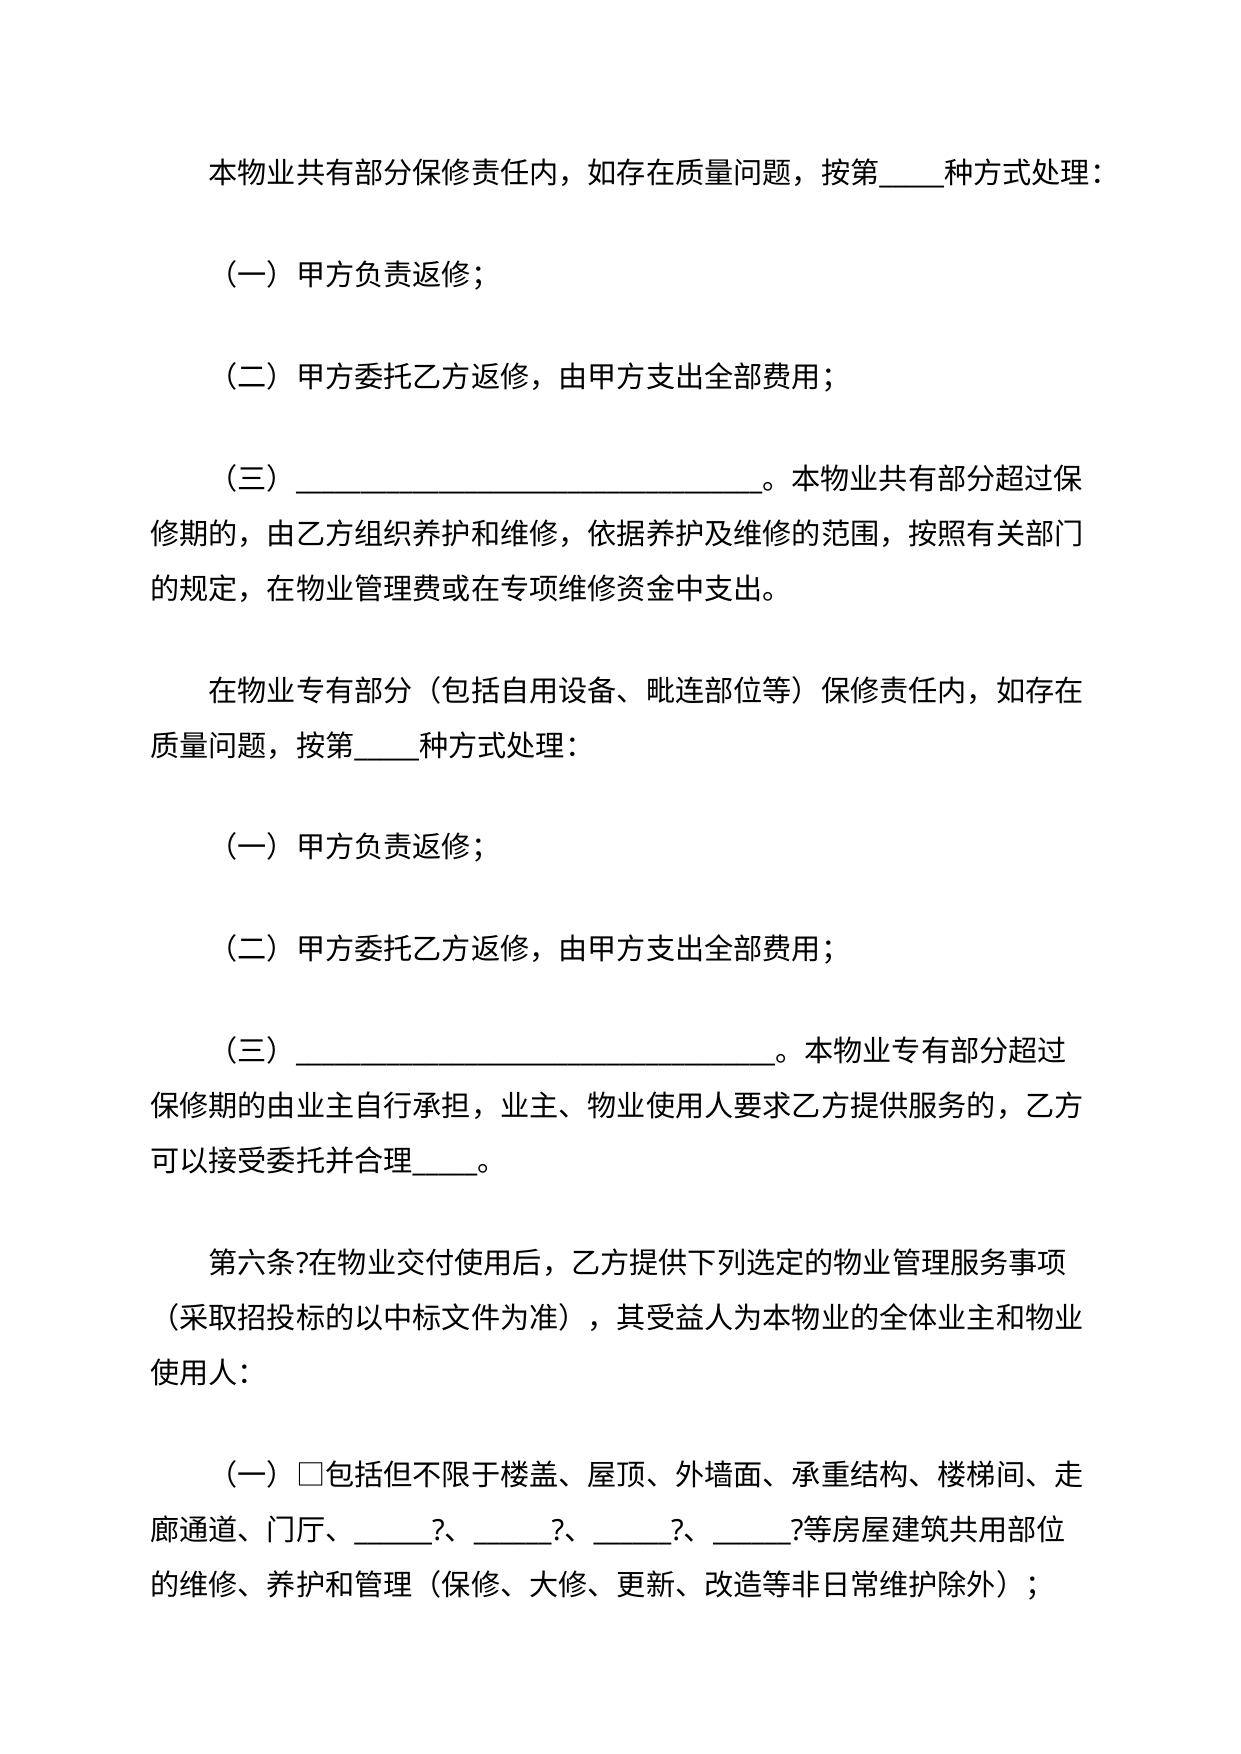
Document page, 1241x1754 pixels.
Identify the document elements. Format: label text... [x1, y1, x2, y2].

text 在物业专有部分（包括自用设备、毗连部位等）保修责任内，如存在质量问题，按第_____种方式处理： [150, 667, 1090, 764]
text （三）____________________________________。本物业共有部分超过保修期的，由乙方组织养护和维修，依据养护及维修的范围，按照有关部门的规定，在物业管理费或在专项维修资金中支出。 [150, 456, 1090, 608]
text 第六条?在物业交付使用后，乙方提供下列选定的物业管理服务事项（采取招投标的以中标文件为准），其受益人为本物业的全体业主和物业使用人： [150, 1239, 1090, 1392]
text （一）甲方负责返修； [150, 252, 1090, 294]
text （二）甲方委托乙方返修，由甲方支出全部费用； [150, 354, 1090, 396]
text （二）甲方委托乙方返修，由甲方支出全部费用； [150, 926, 1090, 968]
text （一）□包括但不限于楼盖、屋顶、外墙面、承重结构、楼梯间、走廊通道、门厅、______?、______?、______?、______?等房屋建筑共用部位的维修、养护和管理（保修、大修、更新、改造等非日常维护除外）； [150, 1451, 1090, 1603]
text 本物业共有部分保修责任内，如存在质量问题，按第_____种方式处理： [150, 150, 1090, 192]
text （三）_____________________________________。本物业专有部分超过保修期的由业主自行承担，业主、物业使用人要求乙方提供服务的，乙方可以接受委托并合理_____。 [150, 1028, 1090, 1180]
text （一）甲方负责返修； [150, 824, 1090, 866]
